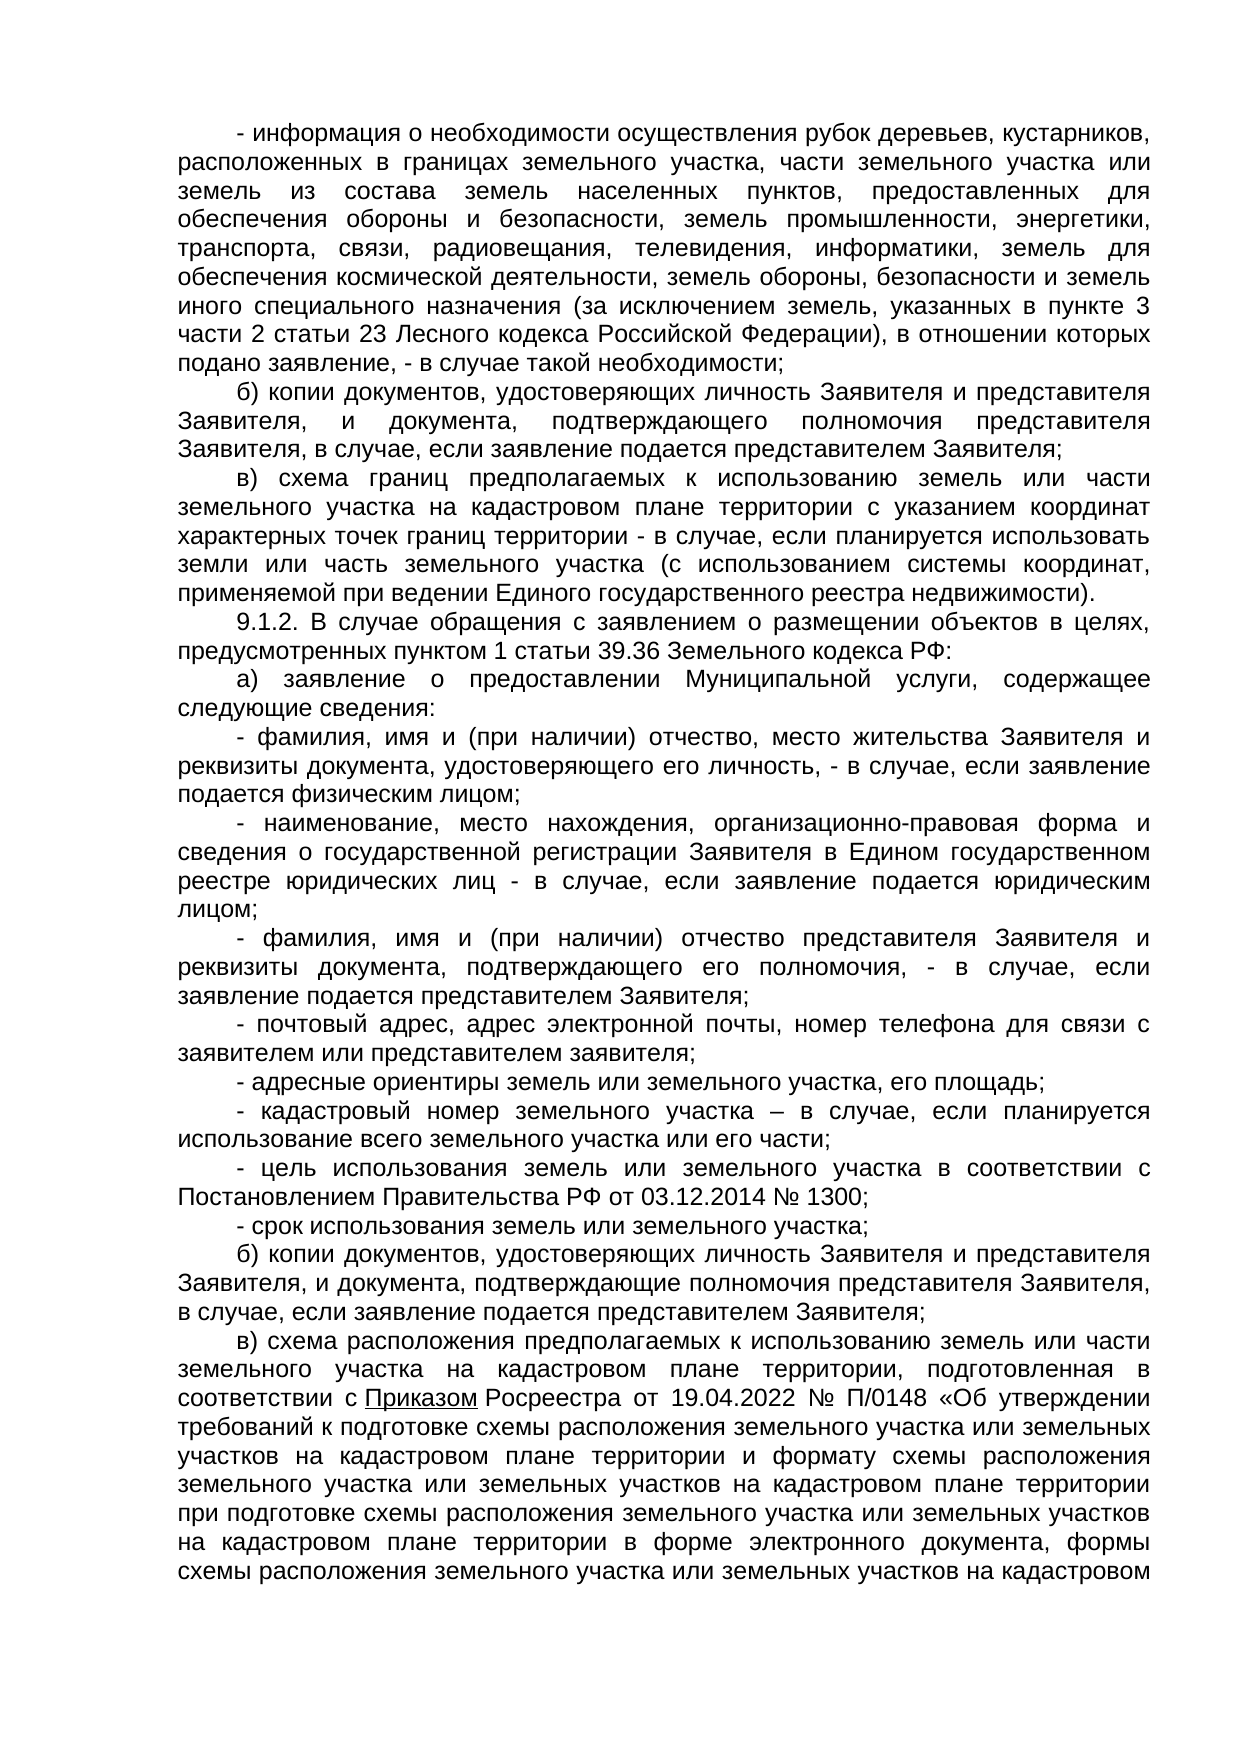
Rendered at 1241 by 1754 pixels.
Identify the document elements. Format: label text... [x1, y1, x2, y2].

text - информация о необходимости осуществления рубок деревьев, кустарников, расположенных в границах земельного участка, части земельного участка или земель из состава земель населенных пунктов, предоставленных для обеспечения обороны и безопасности, земель промышленности, энергетики, транспорта, связи, радиовещания, телевидения, информатики, земель для обеспечения космической деятельности, земель обороны, безопасности и земель иного специального назначения (за исключением земель, указанных в пункте 3 части 2 статьи 23 Лесного кодекса Российской Федерации), в отношении которых подано заявление, - в случае такой необходимости; [177, 118, 1152, 377]
text - наименование, место нахождения, организационно-правовая форма и сведения о государственной регистрации Заявителя в Едином государственном реестре юридических лиц - в случае, если заявление подается юридическим лицом; [177, 808, 1152, 923]
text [177, 1326, 1152, 1584]
text а) заявление о предоставлении Муниципальной услуги, содержащее следующие сведения: [177, 664, 1152, 722]
text - фамилия, имя и (при наличии) отчество, место жительства Заявителя и реквизиты документа, удостоверяющего его личность, - в случае, если заявление подается физическим лицом; [177, 722, 1152, 808]
text - цель использования земель или земельного участка в соответствии с Постановлением Правительства РФ от 03.12.2014 № 1300; [177, 1153, 1152, 1211]
text - почтовый адрес, адрес электронной почты, номер телефона для связи с заявителем или представителем заявителя; [177, 1009, 1152, 1067]
text 9.1.2. В случае обращения с заявлением о размещении объектов в целях, предусмотренных пунктом 1 статьи 39.36 Земельного кодекса РФ: [177, 607, 1152, 664]
text в) схема границ предполагаемых к использованию земель или части земельного участка на кадастровом плане территории с указанием координат характерных точек границ территории - в случае, если планируется использовать земли или часть земельного участка (с использованием системы координат, применяемой при ведении Единого государственного реестра недвижимости). [177, 463, 1152, 607]
text б) копии документов, удостоверяющих личность Заявителя и представителя Заявителя, и документа, подтверждающие полномочия представителя Заявителя, в случае, если заявление подается представителем Заявителя; [177, 1239, 1152, 1326]
text б) копии документов, удостоверяющих личность Заявителя и представителя Заявителя, и документа, подтверждающего полномочия представителя Заявителя, в случае, если заявление подается представителем Заявителя; [177, 377, 1152, 463]
text - адресные ориентиры земель или земельного участка, его площадь; [177, 1067, 1152, 1096]
text - фамилия, имя и (при наличии) отчество представителя Заявителя и реквизиты документа, подтверждающего его полномочия, - в случае, если заявление подается представителем Заявителя; [177, 923, 1152, 1009]
text - срок использования земель или земельного участка; [177, 1211, 1152, 1239]
text - кадастровый номер земельного участка – в случае, если планируется использование всего земельного участка или его части; [177, 1096, 1152, 1153]
